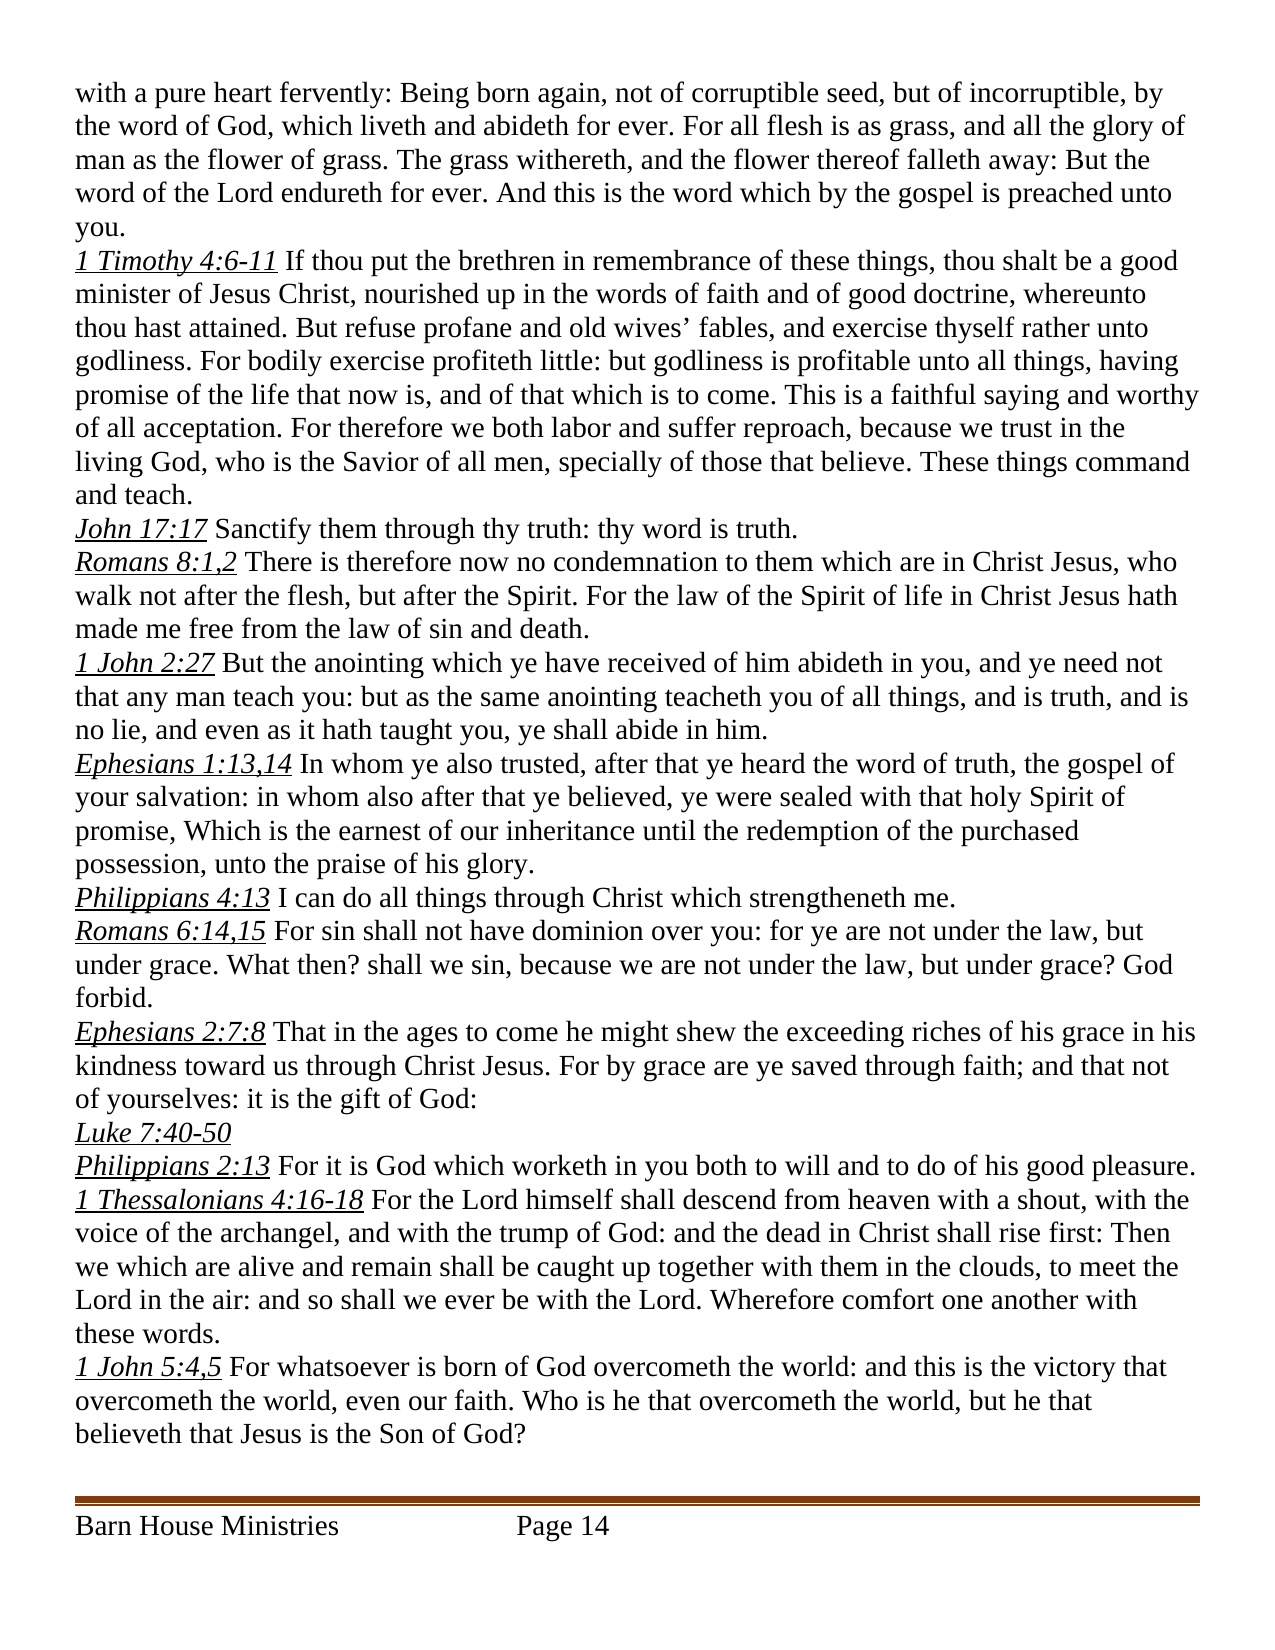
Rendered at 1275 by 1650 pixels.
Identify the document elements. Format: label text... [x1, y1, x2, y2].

text Romans 6:14,15 For sin shall not have dominion over you: for ye are not under the law, but under grace. What then? shall we sin, because we are not under the law, but under grace? God forbid. [75, 913, 1200, 1014]
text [75, 75, 1200, 243]
text Ephesians 2:7:8 That in the ages to come he might shew the exceeding riches of his grace in his kindness toward us through Christ Jesus. For by grace are ye saved through faith; and that not of yourselves: it is the gift of God: [75, 1014, 1200, 1115]
text John 17:17 Sanctify them through thy truth: thy word is truth. [75, 511, 1200, 544]
text 1 Timothy 4:6-11 If thou put the brethren in remembrance of these things, thou shalt be a good minister of Jesus Christ, nourished up in the words of faith and of good doctrine, whereunto thou hast attained. But refuse profane and old wives’ fables, and exercise thyself rather unto godliness. For bodily exercise profiteth little: but godliness is profitable unto all things, having [75, 243, 1200, 377]
text 1 Thessalonians 4:16-18 For the Lord himself shall descend from heaven with a shout, with the voice of the archangel, and with the trump of God: and the dead in Christ shall rise first: Then we which are alive and remain shall be caught up together with them in the clouds, to meet the Lord in the air: and so shall we ever be with the Lord. Wherefore comfort one another with these words. [75, 1182, 1200, 1349]
text Ephesians 1:13,14 In whom ye also trusted, after that ye heard the word of truth, the gospel of your salvation: in whom also after that ye believed, ye were sealed with that holy Spirit of promise, Which is the earnest of our inheritance until the redemption of the purchased possession, unto the praise of his glory. [75, 746, 1200, 880]
text promise of the life that now is, and of that which is to come. This is a faithful saying and worthy of all acceptation. For therefore we both labor and suffer reproach, because we trust in the living God, who is the Savior of all men, specially of those that believe. These things command and teach. [75, 377, 1200, 511]
text Philippians 4:13 I can do all things through Christ which strengtheneth me. [75, 880, 1200, 913]
text Romans 8:1,2 There is therefore now no condemnation to them which are in Christ Jesus, who walk not after the flesh, but after the Spirit. For the law of the Spirit of life in Christ Jesus hath made me free from the law of sin and death. [75, 544, 1200, 645]
text 1 John 5:4,5 For whatsoever is born of God overcometh the world: and this is the victory that overcometh the world, even our faith. Who is he that overcometh the world, but he that believeth that Jesus is the Son of God? [75, 1349, 1200, 1450]
text Philippians 2:13 For it is God which worketh in you both to will and to do of his good pleasure. [75, 1148, 1200, 1182]
text Luke 7:40-50 [75, 1115, 1200, 1148]
text 1 John 2:27 But the anointing which ye have received of him abideth in you, and ye need not that any man teach you: but as the same anointing teacheth you of all things, and is truth, and is no lie, and even as it hath taught you, ye shall abide in him. [75, 645, 1200, 746]
